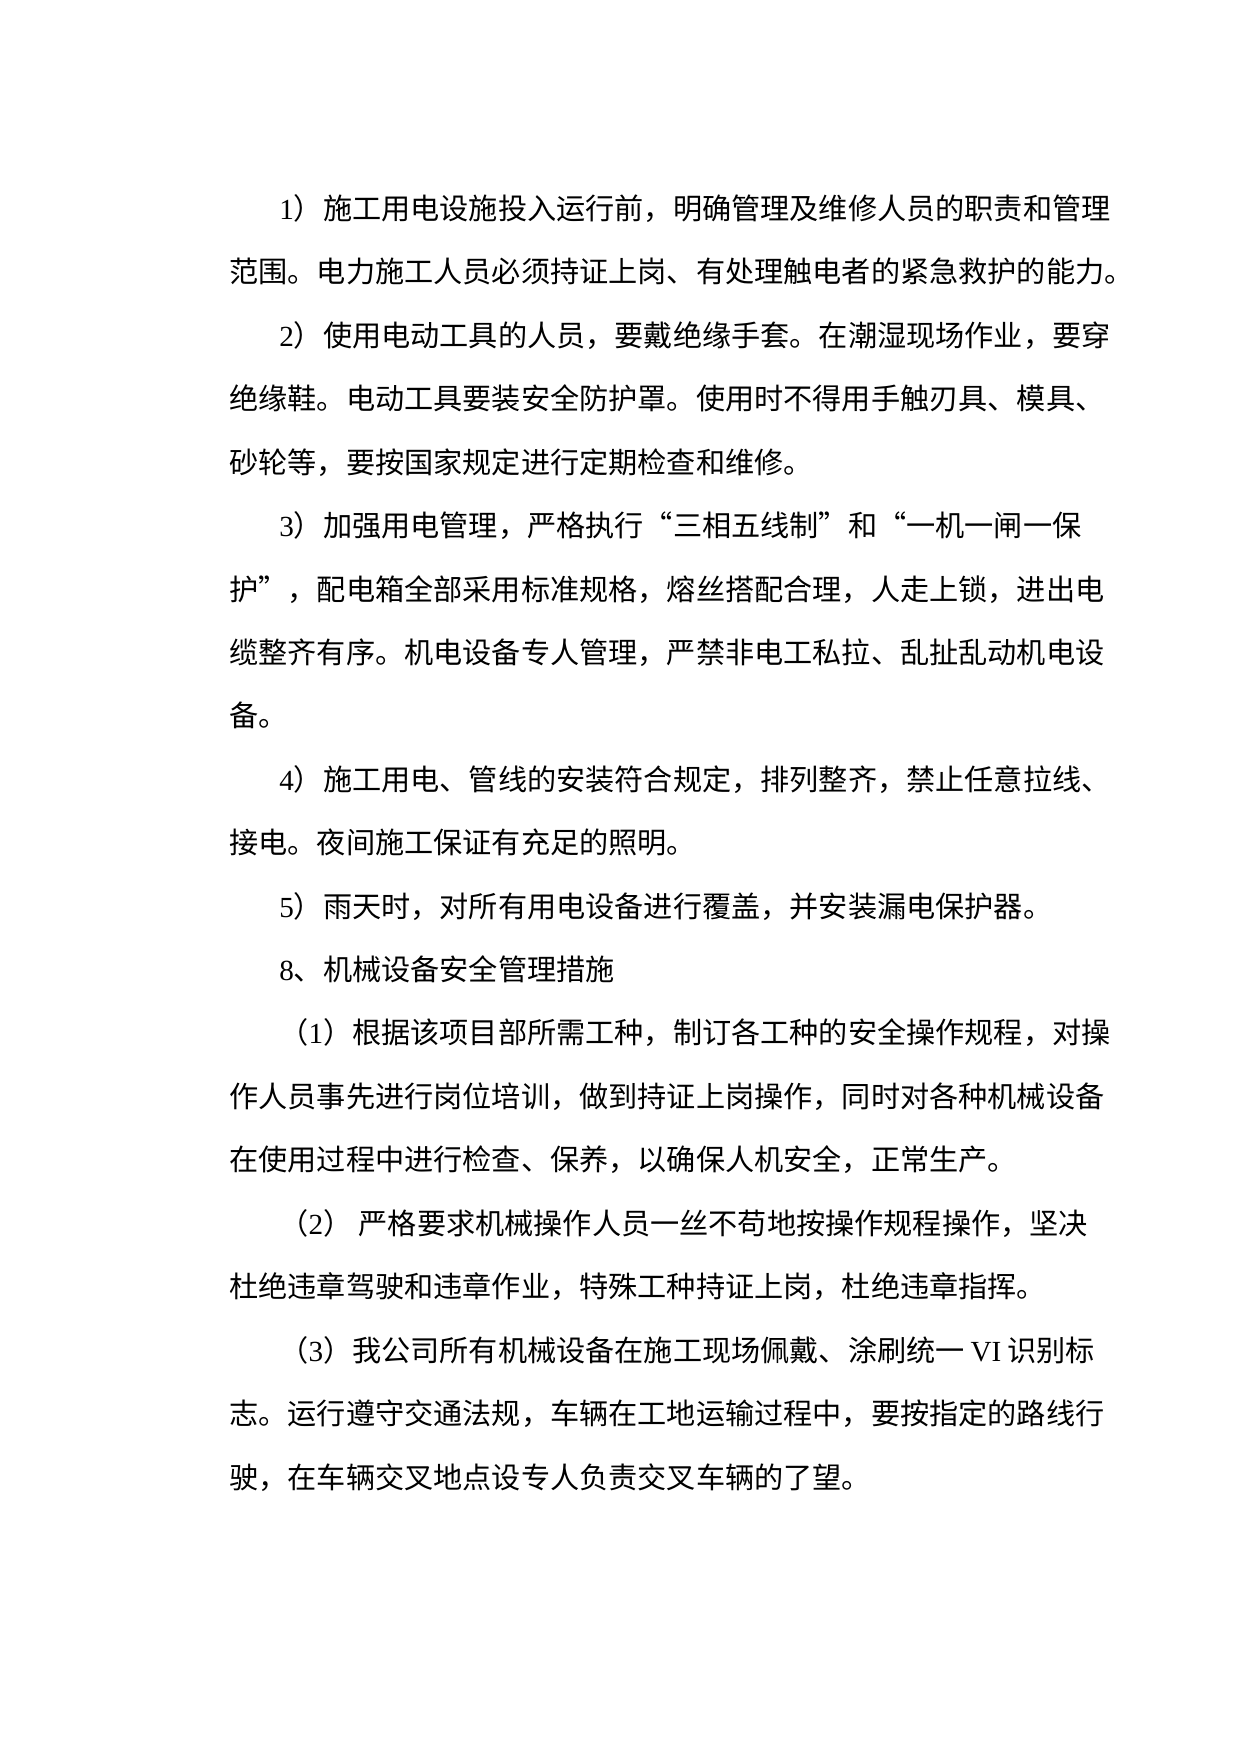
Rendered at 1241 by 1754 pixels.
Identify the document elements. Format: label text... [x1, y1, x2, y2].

text （1）根据该项目部所需工种，制订各工种的安全操作规程，对操作人员事先进行岗位培训，做到持证上岗操作，同时对各种机械设备在使用过程中进行检查、保养，以确保人机安全，正常生产。 [229, 1010, 1115, 1179]
text 2）使用电动工具的人员，要戴绝缘手套。在潮湿现场作业，要穿绝缘鞋。电动工具要装安全防护罩。使用时不得用手触刃具、模具、砂轮等，要按国家规定进行定期检查和维修。 [229, 312, 1115, 481]
text （3）我公司所有机械设备在施工现场佩戴、涂刷统一VI识别标志。运行遵守交通法规，车辆在工地运输过程中，要按指定的路线行驶，在车辆交叉地点设专人负责交叉车辆的了望。 [229, 1327, 1115, 1496]
text 4）施工用电、管线的安装符合规定，排列整齐，禁止任意拉线、接电。夜间施工保证有充足的照明。 [229, 756, 1115, 862]
text （2） 严格要求机械操作人员一丝不苟地按操作规程操作，坚决杜绝违章驾驶和违章作业，特殊工种持证上岗，杜绝违章指挥。 [229, 1200, 1115, 1306]
text 5）雨天时，对所有用电设备进行覆盖，并安装漏电保护器。 [229, 883, 1115, 926]
text 8、机械设备安全管理措施 [229, 947, 1115, 989]
text 3）加强用电管理，严格执行“三相五线制”和“一机一闸一保护”，配电箱全部采用标准规格，熔丝搭配合理，人走上锁，进出电缆整齐有序。机电设备专人管理，严禁非电工私拉、乱扯乱动机电设备。 [229, 503, 1115, 735]
text 1）施工用电设施投入运行前，明确管理及维修人员的职责和管理范围。电力施工人员必须持证上岗、有处理触电者的紧急救护的能力。 [229, 185, 1115, 291]
